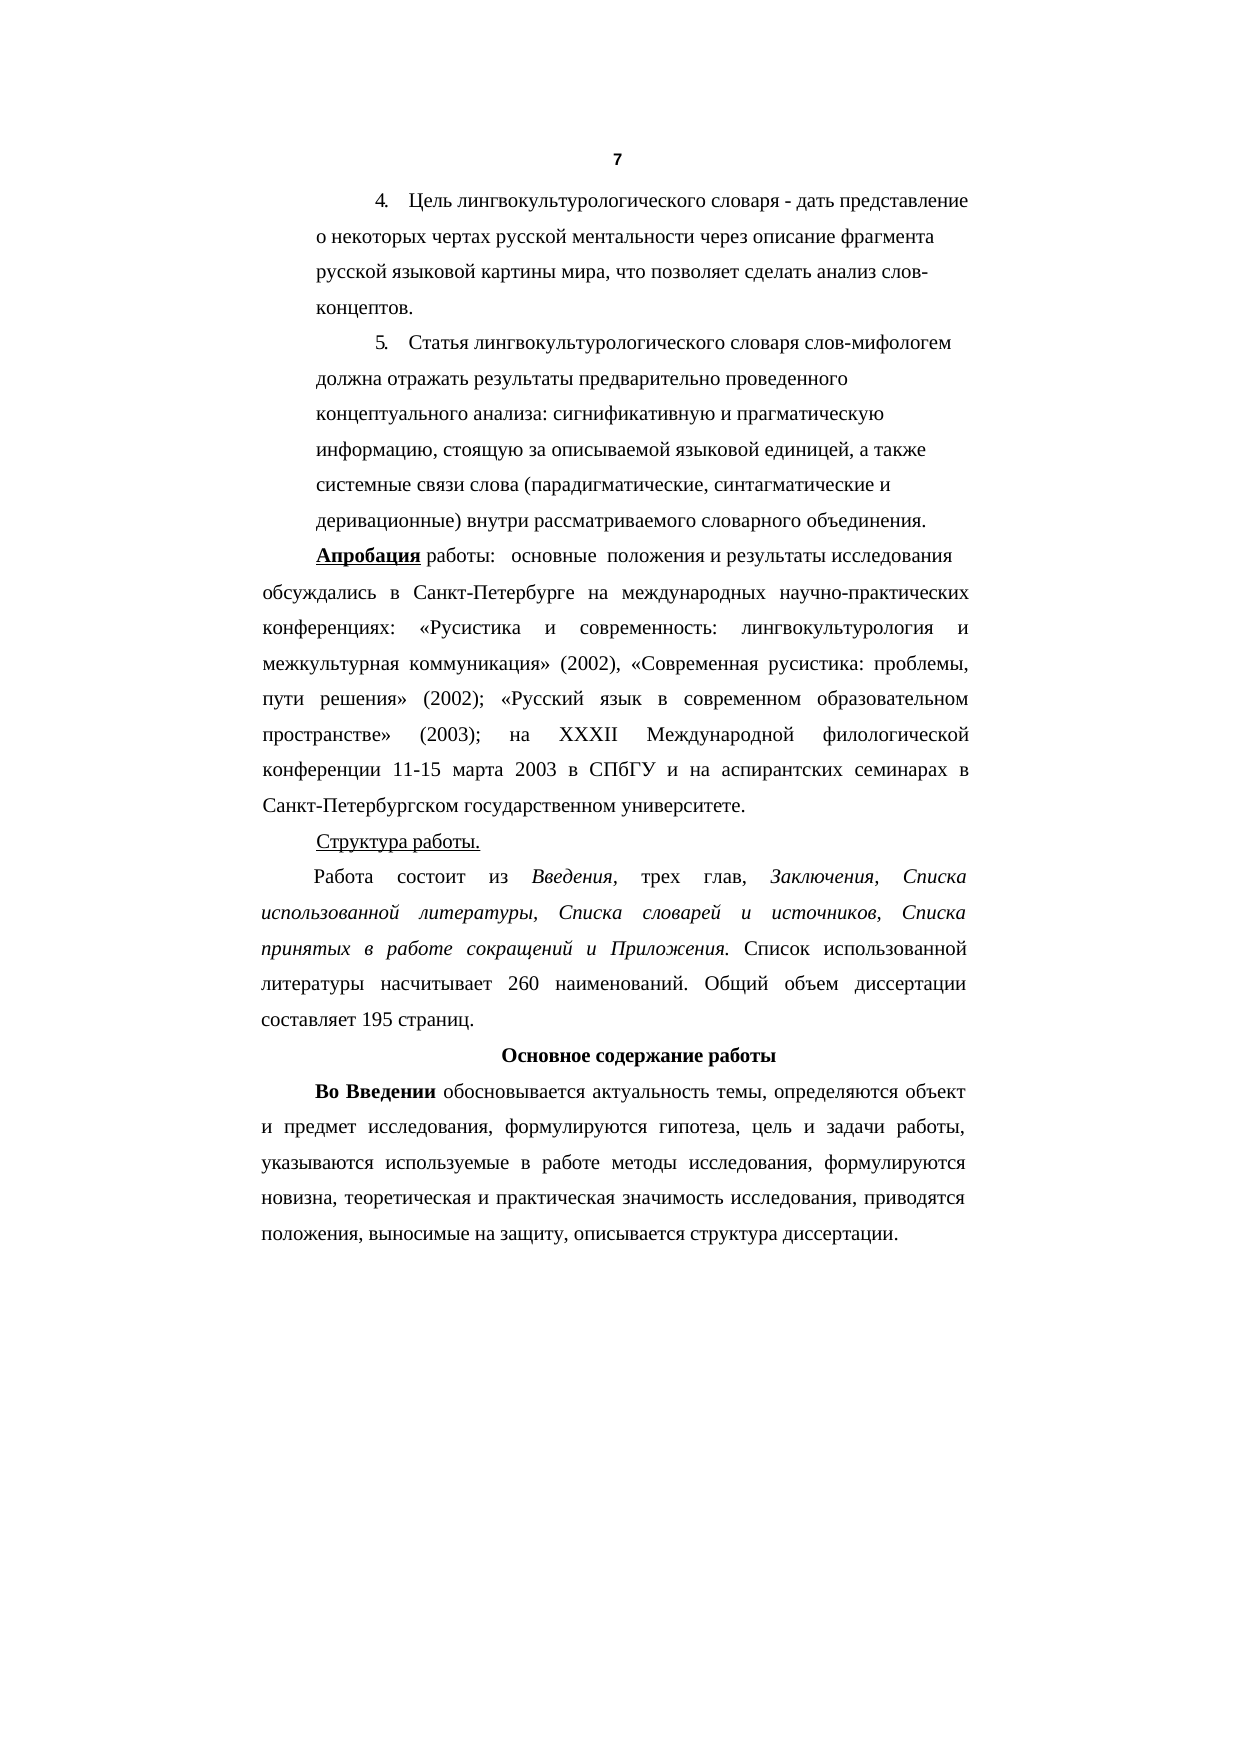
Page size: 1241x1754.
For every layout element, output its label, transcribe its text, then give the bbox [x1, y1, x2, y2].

list Цель лингвокультурологического словаря - дать представление о некоторых чертах русской ментальности через описание фрагмента русской языковой картины мира, что позволяет сделать анализ слов-концептов. [316, 179, 972, 321]
list Статья лингвокультурологического словаря слов-мифологем должна отражать результаты предварительно проведенного концептуального анализа: сигнификативную и прагматическую информацию, стоящую за описываемой языковой единицей, а также системные связи слова (парадигматические, синтагматические и деривационные) внутри рассматриваемого словарного объединения. Апробация работы: основные положения и результаты исследования [316, 321, 970, 570]
text Структура работы. [316, 820, 972, 856]
text Работа состоит из Введения, трех глав, Заключения, Списка использованной литературы, Списка словарей и источников, Списка принятых в работе сокращений и Приложения. Список использованной литературы насчитывает 260 наименований. Общий объем диссертации составляет 195 страниц. [261, 856, 967, 1033]
text Основное содержание работы [501, 1034, 972, 1070]
text 7 [263, 150, 972, 169]
text обсуждались в Санкт-Петербурге на международных научно-практических конференциях: «Русистика и современность: лингвокультурология и межкультурная коммуникация» (2002), «Современная русистика: проблемы, пути решения» (2002); «Русский язык в современном образовательном пространстве» (2003); на XXXII Международной филологической конференции 11-15 марта 2003 в СПбГУ и на аспирантских семинарах в Санкт-Петербургском государственном университете. [262, 571, 969, 819]
text Во Введении обосновывается актуальность темы, определяются объект и предмет исследования, формулируются гипотеза, цель и задачи работы, указываются используемые в работе методы исследования, формулируются новизна, теоретическая и практическая значимость исследования, приводятся положения, выносимые на защиту, описывается структура диссертации. [261, 1070, 966, 1247]
